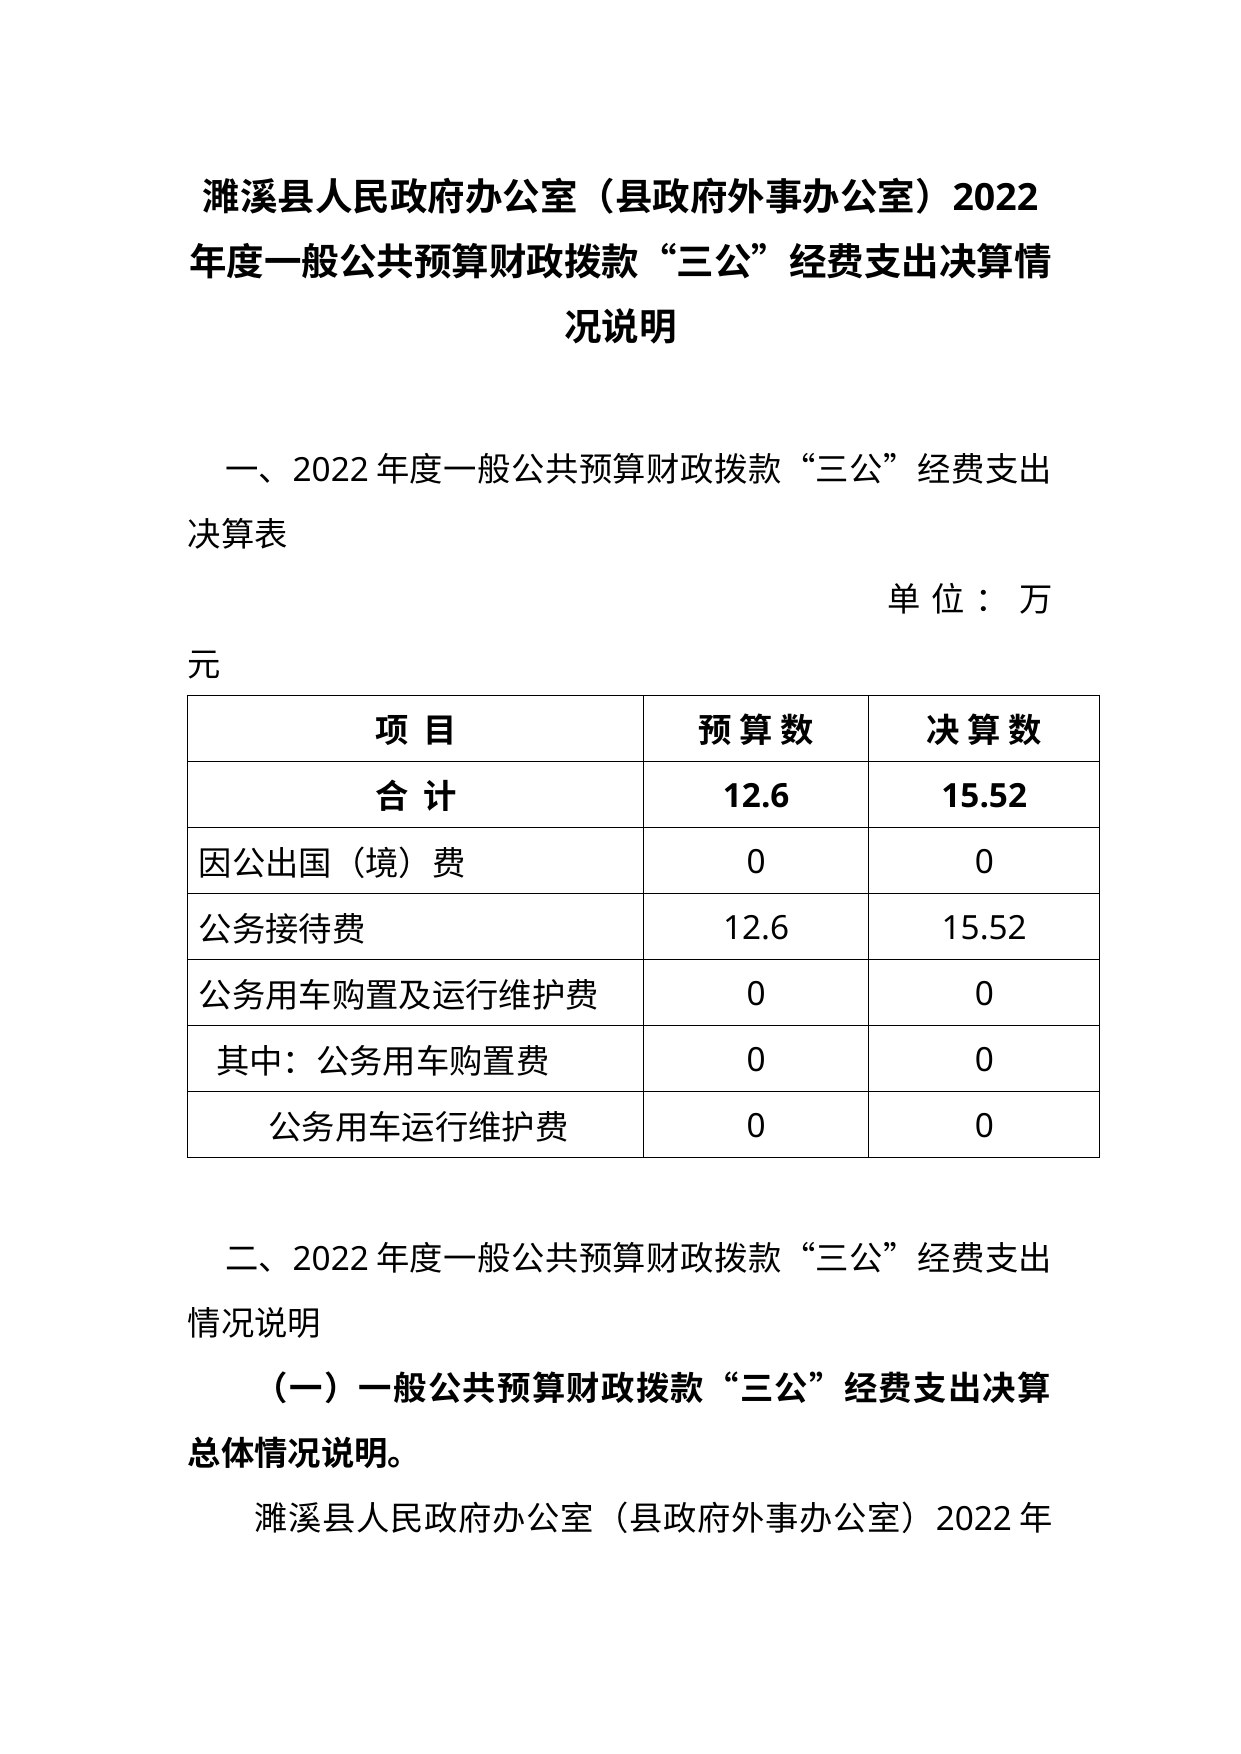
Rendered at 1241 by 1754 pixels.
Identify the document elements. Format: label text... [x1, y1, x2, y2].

table_header 预 算 数 [644, 696, 868, 761]
table_cell 15.52 [869, 894, 1099, 959]
table_cell 其中：公务用车购置费 [188, 1026, 643, 1091]
table_cell 合 计 [188, 762, 643, 827]
table_cell 12.6 [644, 894, 868, 959]
text 濉溪县人民政府办公室（县政府外事办公室）2022年度一般公共预算财政拨款“三公”经费支出决算情况说明 [187, 162, 1053, 357]
table_cell 公务用车购置及运行维护费 [188, 960, 643, 1025]
table_cell 公务用车运行维护费 [188, 1092, 643, 1157]
table_cell 0 [644, 1092, 868, 1157]
text 二、2022年度一般公共预算财政拨款“三公”经费支出情况说明 [187, 1223, 1053, 1353]
text （一）一般公共预算财政拨款“三公”经费支出决算总体情况说明。 [187, 1353, 1053, 1483]
table_cell 0 [644, 960, 868, 1025]
table_cell 15.52 [869, 762, 1099, 827]
table_cell 0 [644, 828, 868, 893]
table_cell 0 [869, 960, 1099, 1025]
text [187, 1483, 1053, 1548]
table_cell 12.6 [644, 762, 868, 827]
table_cell 0 [869, 828, 1099, 893]
table_header 决 算 数 [869, 696, 1099, 761]
table_cell 0 [869, 1026, 1099, 1091]
table_cell 公务接待费 [188, 894, 643, 959]
table_cell 因公出国（境）费 [188, 828, 643, 893]
table_header 项 目 [188, 696, 643, 761]
table_cell 0 [644, 1026, 868, 1091]
table_cell 0 [869, 1092, 1099, 1157]
text 单位：万元 [187, 565, 1053, 695]
text 一、2022年度一般公共预算财政拨款“三公”经费支出决算表 [187, 435, 1053, 565]
